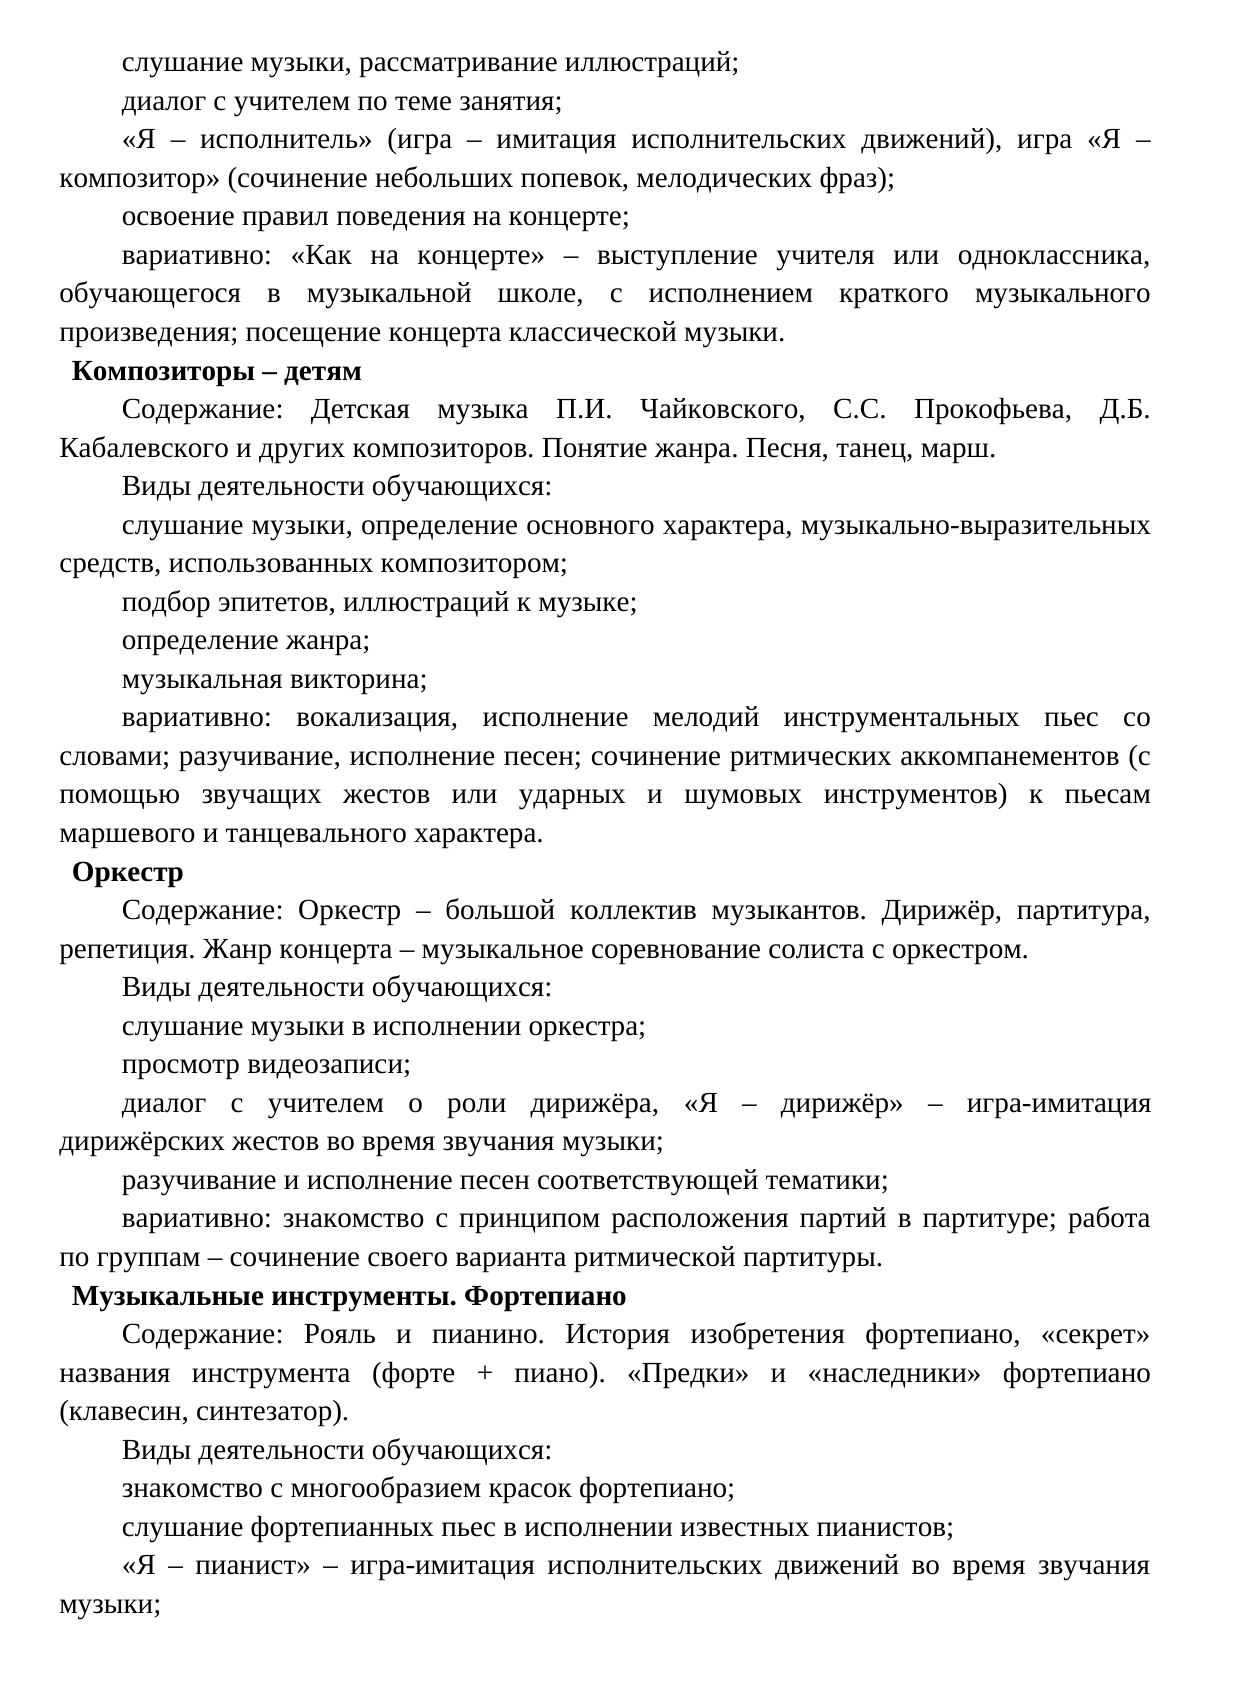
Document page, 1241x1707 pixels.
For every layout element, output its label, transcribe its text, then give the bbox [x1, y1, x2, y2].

text музыкальная викторина; [59, 661, 1152, 694]
text просмотр видеозаписи; [59, 1046, 1152, 1080]
text разучивание и исполнение песен соответствующей тематики; [59, 1162, 1152, 1196]
text диалог с учителем по теме занятия; [59, 83, 1152, 116]
text Виды деятельности обучающихся: [59, 969, 1152, 1003]
text «Я – исполнитель» (игра – имитация исполнительских движений), игра «Я – композитор» (сочинение небольших попевок, мелодических фраз); [59, 121, 1152, 193]
text освоение правил поведения на концерте; [59, 198, 1152, 232]
text вариативно: вокализация, исполнение мелодий инструментальных пьес со словами; разучивание, исполнение песен; сочинение ритмических аккомпанементов (с помощью звучащих жестов или ударных и шумовых инструментов) к пьесам маршевого и танцевального характера. [59, 699, 1152, 849]
text Виды деятельности обучающихся: [59, 468, 1152, 502]
text знакомство с многообразием красок фортепиано; [59, 1470, 1152, 1504]
text вариативно: знакомство с принципом расположения партий в партитуре; работа по группам – сочинение своего варианта ритмической партитуры. [59, 1201, 1152, 1273]
text Содержание: Оркестр – большой коллектив музыкантов. Дирижёр, партитура, репетиция. Жанр концерта – музыкальное соревнование солиста с оркестром. [59, 892, 1152, 964]
text Виды деятельности обучающихся: [59, 1432, 1152, 1465]
text Содержание: Рояль и пианино. История изобретения фортепиано, «секрет» названия инструмента (форте + пиано). «Предки» и «наследники» фортепиано (клавесин, синтезатор). [59, 1316, 1152, 1427]
text слушание музыки, определение основного характера, музыкально-выразительных средств, использованных композитором; [59, 507, 1152, 579]
text диалог с учителем о роли дирижёра, «Я – дирижёр» – игра-имитация дирижёрских жестов во время звучания музыки; [59, 1085, 1152, 1157]
text вариативно: «Как на концерте» – выступление учителя или одноклассника, обучающегося в музыкальной школе, с исполнением краткого музыкального произведения; посещение концерта классической музыки. [59, 237, 1152, 348]
text Оркестр [72, 854, 1152, 887]
text слушание музыки в исполнении оркестра; [59, 1008, 1152, 1041]
text Содержание: Детская музыка П.И. Чайковского, С.С. Прокофьева, Д.Б. Кабалевского и других композиторов. Понятие жанра. Песня, танец, марш. [59, 391, 1152, 463]
text слушание фортепианных пьес в исполнении известных пианистов; [59, 1509, 1152, 1542]
text Композиторы – детям [72, 353, 1152, 386]
text подбор эпитетов, иллюстраций к музыке; [59, 584, 1152, 617]
text определение жанра; [59, 622, 1152, 656]
text Музыкальные инструменты. Фортепиано [72, 1278, 1152, 1311]
text слушание музыки, рассматривание иллюстраций; [59, 44, 1152, 78]
text «Я – пианист» – игра-имитация исполнительских движений во время звучания музыки; [59, 1547, 1152, 1619]
